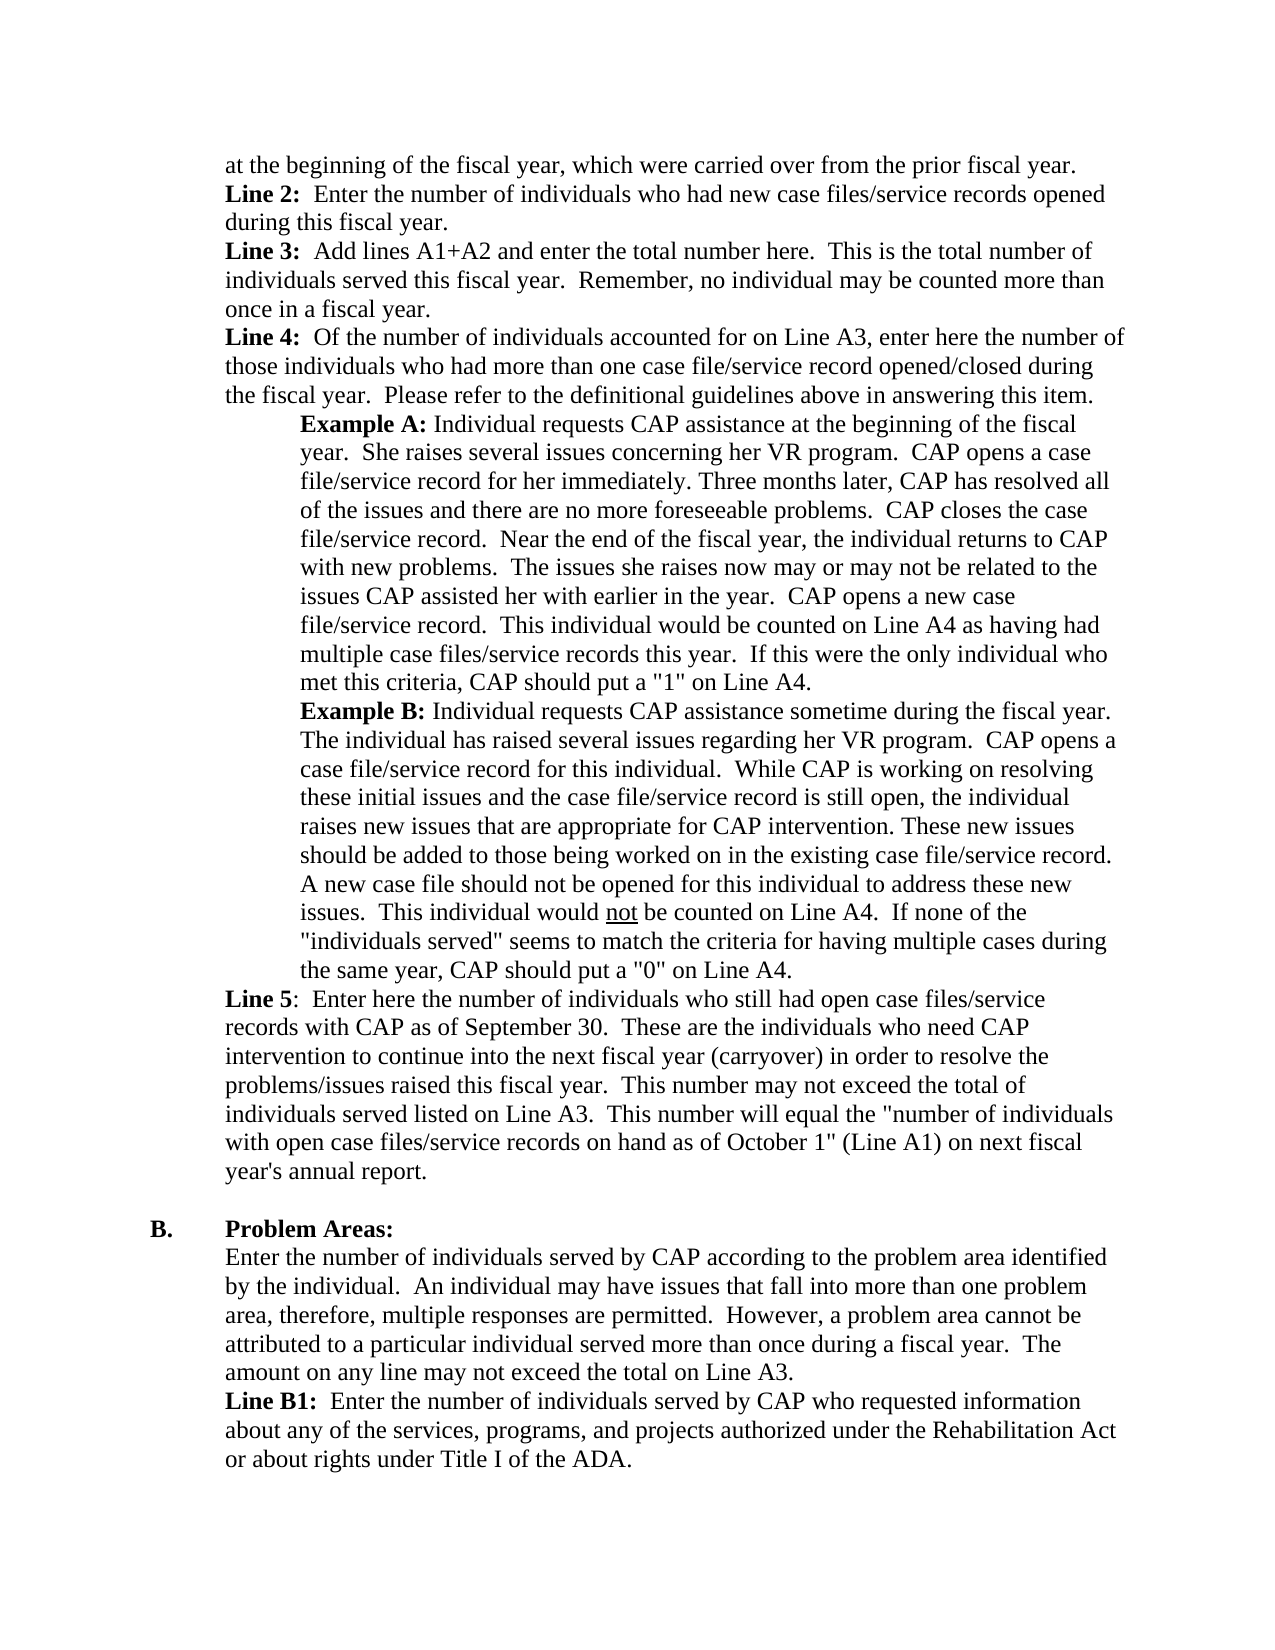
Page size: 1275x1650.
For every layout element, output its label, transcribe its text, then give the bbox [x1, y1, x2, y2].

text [150, 150, 1125, 179]
text Example A: Individual requests CAP assistance at the beginning of the fiscal year. She raises several issues concerning her VR program. CAP opens a case file/service record for her immediately. Three months later, CAP has resolved all of the issues and there are no more foreseeable problems. CAP closes the case file/service record. Near the end of the fiscal year, the individual returns to CAP with new problems. The issues she raises now may or may not be related to the issues CAP assisted her with earlier in the year. CAP opens a new case file/service record. This individual would be counted on Line A4 as having had multiple case files/service records this year. If this were the only individual who met this criteria, CAP should put a "1" on Line A4. [150, 409, 1125, 696]
subtitle B. Problem Areas: [150, 1214, 1125, 1242]
text Enter the number of individuals served by CAP according to the problem area identified by the individual. An individual may have issues that fall into more than one problem area, therefore, multiple responses are permitted. However, a problem area cannot be attributed to a particular individual served more than once during a fiscal year. The amount on any line may not exceed the total on Line A3. [225, 1242, 1125, 1386]
text Line 5: Enter here the number of individuals who still had open case files/service records with CAP as of September 30. These are the individuals who need CAP intervention to continue into the next fiscal year (carryover) in order to resolve the problems/issues raised this fiscal year. This number may not exceed the total of individuals served listed on Line A3. This number will equal the "number of individuals with open case files/service records on hand as of October 1" (Line A1) on next fiscal year's annual report. [150, 984, 1125, 1185]
text Line B1: Enter the number of individuals served by CAP who requested information about any of the services, programs, and projects authorized under the Rehabilitation Act or about rights under Title I of the ADA. [225, 1386, 1125, 1472]
text Line 3: Add lines A1+A2 and enter the total number here. This is the total number of individuals served this fiscal year. Remember, no individual may be counted more than once in a fiscal year. [150, 236, 1125, 322]
text Line 2: Enter the number of individuals who had new case files/service records opened during this fiscal year. [150, 179, 1125, 236]
text Example B: Individual requests CAP assistance sometime during the fiscal year. The individual has raised several issues regarding her VR program. CAP opens a case file/service record for this individual. While CAP is working on resolving these initial issues and the case file/service record is still open, the individual raises new issues that are appropriate for CAP intervention. These new issues should be added to those being worked on in the existing case file/service record. A new case file should not be opened for this individual to address these new issues. This individual would not be counted on Line A4. If none of the "individuals served" seems to match the criteria for having multiple cases during the same year, CAP should put a "0" on Line A4. [150, 696, 1125, 984]
text Line 4: Of the number of individuals accounted for on Line A3, enter here the number of those individuals who had more than one case file/service record opened/closed during the fiscal year. Please refer to the definitional guidelines above in answering this item. [150, 322, 1125, 409]
